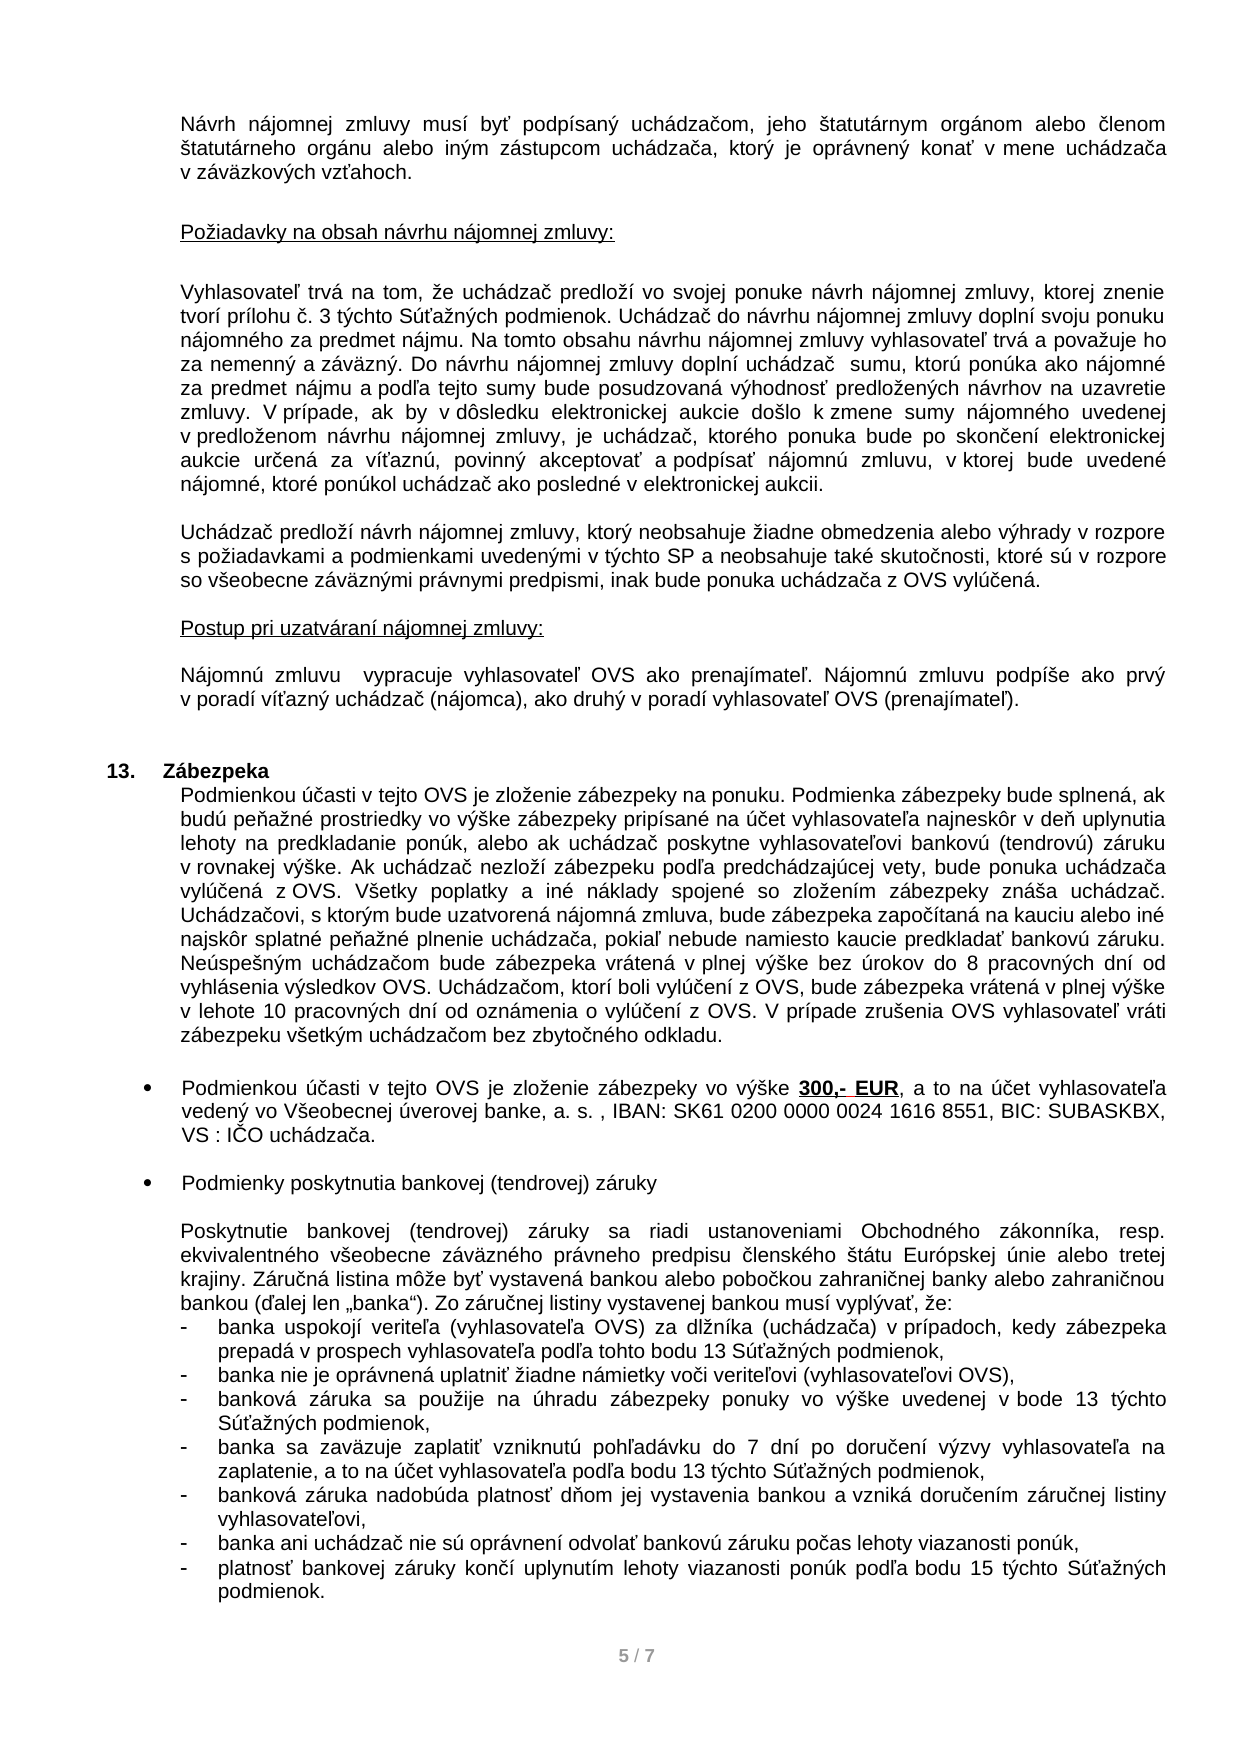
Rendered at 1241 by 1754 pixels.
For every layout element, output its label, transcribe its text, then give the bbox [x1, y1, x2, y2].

subtitle Vyhlasovateľ trvá na tom, že uchádzač predloží vo svojej ponuke návrh nájomnej zmluvy, ktorej znenie tvorí prílohu č. 3 týchto Súťažných podmienok. Uchádzač do návrhu nájomnej zmluvy doplní svoju ponuku nájomného za predmet nájmu. Na tomto obsahu návrhu nájomnej zmluvy vyhlasovateľ trvá a považuje ho za nemenný a záväzný. Do návrhu nájomnej zmluvy doplní uchádzač sumu, ktorú ponúka ako nájomné za predmet nájmu a podľa tejto sumy bude posudzovaná výhodnosť predložených návrhov na uzavretie zmluvy. V prípade, ak by v dôsledku elektronickej aukcie došlo k zmene sumy nájomného uvedenej v predloženom návrhu nájomnej zmluvy, je uchádzač, ktorého ponuka bude po skončení elektronickej aukcie určená za víťaznú, povinný akceptovať a podpísať nájomnú zmluvu, v ktorej bude uvedené nájomné, ktoré ponúkol uchádzač ako posledné v elektronickej aukcii. [180, 280, 1167, 496]
list banka sa zaväzuje zaplatiť vzniknutú pohľadávku do 7 dní po doručení výzvy vyhlasovateľa na zaplatenie, a to na účet vyhlasovateľa podľa bodu 13 týchto Súťažných podmienok, [180, 1435, 1167, 1483]
subtitle Postup pri uzatváraní nájomnej zmluvy: [180, 615, 1167, 639]
list banková záruka nadobúda platnosť dňom jej vystavenia bankou a vzniká doručením záručnej listiny vyhlasovateľovi, [180, 1483, 1167, 1531]
subtitle Podmienkou účasti v tejto OVS je zloženie zábezpeky na ponuku. Podmienka zábezpeky bude splnená, ak budú peňažné prostriedky vo výške zábezpeky pripísané na účet vyhlasovateľa najneskôr v deň uplynutia lehoty na predkladanie ponúk, alebo ak uchádzač poskytne vyhlasovateľovi bankovú (tendrovú) záruku v rovnakej výške. Ak uchádzač nezloží zábezpeku podľa predchádzajúcej vety, bude ponuka uchádzača vylúčená z OVS. Všetky poplatky a iné náklady spojené so zložením zábezpeky znáša uchádzač. Uchádzačovi, s ktorým bude uzatvorená nájomná zmluva, bude zábezpeka započítaná na kauciu alebo iné najskôr splatné peňažné plnenie uchádzača, pokiaľ nebude namiesto kaucie predkladať bankovú záruku. Neúspešným uchádzačom bude zábezpeka vrátená v plnej výške bez úrokov do 8 pracovných dní od vyhlásenia výsledkov OVS. Uchádzačom, ktorí boli vylúčení z OVS, bude zábezpeka vrátená v plnej výške v lehote 10 pracovných dní od oznámenia o vylúčení z OVS. V prípade zrušenia OVS vyhlasovateľ vráti zábezpeku všetkým uchádzačom bez zbytočného odkladu. [180, 783, 1167, 1047]
list Podmienkou účasti v tejto OVS je zloženie zábezpeky vo výške 300,- EUR, a to na účet vyhlasovateľa vedený vo Všeobecnej úverovej banke, a. s. , IBAN: SK61 0200 0000 0024 1616 8551, BIC: SUBASKBX, VS : IČO uchádzača. [144, 1075, 1167, 1147]
subtitle Zábezpeka [106, 759, 1167, 783]
list banka nie je oprávnená uplatniť žiadne námietky voči veriteľovi (vyhlasovateľovi OVS), [180, 1363, 1167, 1387]
list platnosť bankovej záruky končí uplynutím lehoty viazanosti ponúk podľa bodu 15 týchto Súťažných podmienok. [180, 1555, 1167, 1603]
list banka ani uchádzač nie sú oprávnení odvolať bankovú záruku počas lehoty viazanosti ponúk, [180, 1531, 1167, 1555]
list banka uspokojí veriteľa (vyhlasovateľa OVS) za dlžníka (uchádzača) v prípadoch, kedy zábezpeka prepadá v prospech vyhlasovateľa podľa tohto bodu 13 Súťažných podmienok, [180, 1315, 1167, 1363]
list Požiadavky na obsah návrhu nájomnej zmluvy: [144, 220, 1167, 244]
subtitle Návrh nájomnej zmluvy musí byť podpísaný uchádzačom, jeho štatutárnym orgánom alebo členom štatutárneho orgánu alebo iným zástupcom uchádzača, ktorý je oprávnený konať v mene uchádzača v záväzkových vzťahoch. [180, 112, 1167, 184]
subtitle Nájomnú zmluvu vypracuje vyhlasovateľ OVS ako prenajímateľ. Nájomnú zmluvu podpíše ako prvý v poradí víťazný uchádzač (nájomca), ako druhý v poradí vyhlasovateľ OVS (prenajímateľ). [180, 663, 1167, 711]
list Uchádzač predloží návrh nájomnej zmluvy, ktorý neobsahuje žiadne obmedzenia alebo výhrady v rozpore s požiadavkami a podmienkami uvedenými v týchto SP a neobsahuje také skutočnosti, ktoré sú v rozpore so všeobecne záväznými právnymi predpismi, inak bude ponuka uchádzača z OVS vylúčená. [180, 519, 1167, 591]
subtitle Poskytnutie bankovej (tendrovej) záruky sa riadi ustanoveniami Obchodného zákonníka, resp. ekvivalentného všeobecne záväzného právneho predpisu členského štátu Európskej únie alebo tretej krajiny. Záručná listina môže byť vystavená bankou alebo pobočkou zahraničnej banky alebo zahraničnou bankou (ďalej len „banka“). Zo záručnej listiny vystavenej bankou musí vyplývať, že: [180, 1219, 1167, 1315]
list Podmienky poskytnutia bankovej (tendrovej) záruky [144, 1171, 1167, 1195]
list banková záruka sa použije na úhradu zábezpeky ponuky vo výške uvedenej v bode 13 týchto Súťažných podmienok, [180, 1387, 1167, 1435]
